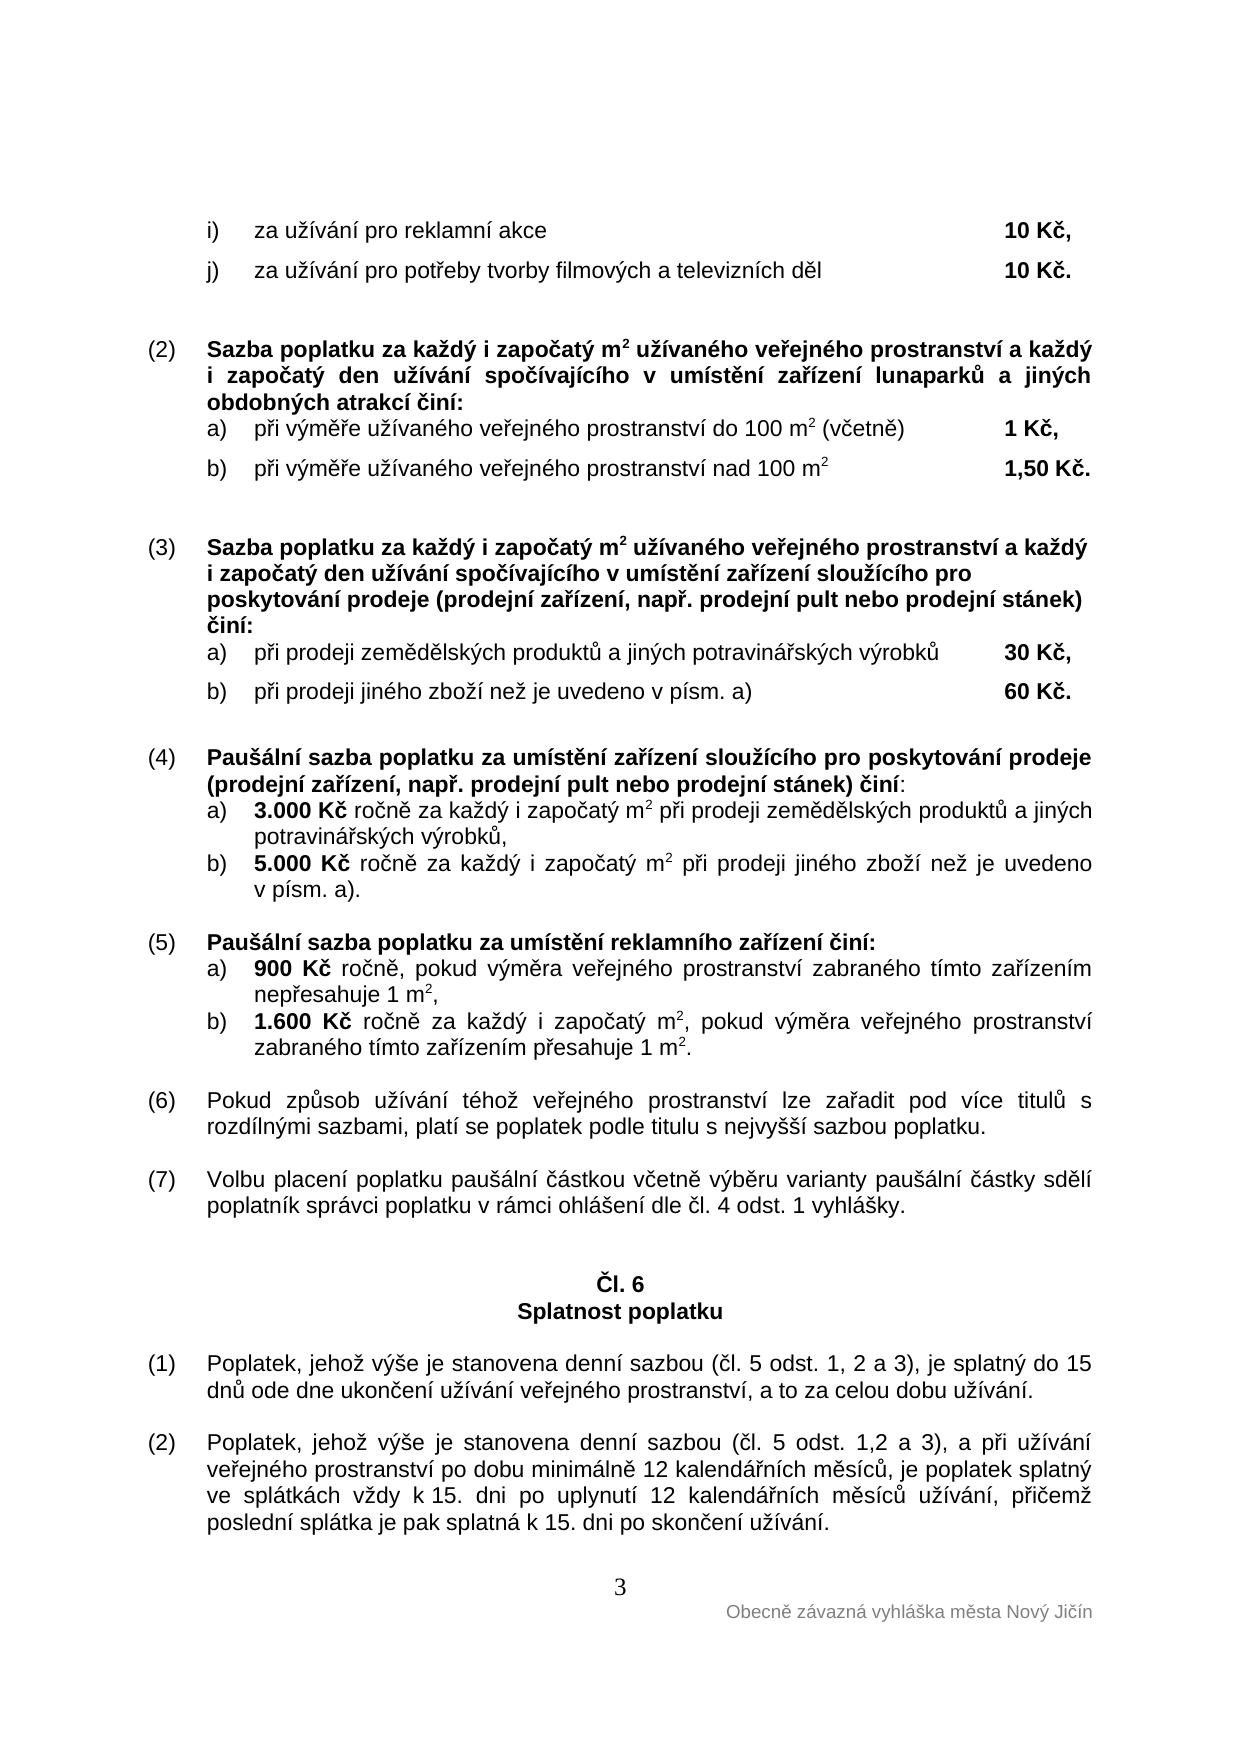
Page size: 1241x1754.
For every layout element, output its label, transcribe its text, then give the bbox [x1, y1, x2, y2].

list za užívání pro potřeby tvorby filmových a televizních děl 10 Kč. [207, 257, 1093, 283]
text Splatnost poplatku [148, 1298, 1093, 1324]
list při výměře užívaného veřejného prostranství nad 100 m2 1,50 Kč. [207, 454, 1093, 481]
list Paušální sazba poplatku za umístění zařízení sloužícího pro poskytování prodeje (prodejní zařízení, např. prodejní pult nebo prodejní stánek) činí: [148, 744, 1093, 797]
list 3.000 Kč ročně za každý i započatý m2 při prodeji zemědělských produktů a jiných potravinářských výrobků, [207, 797, 1093, 849]
list Poplatek, jehož výše je stanovena denní sazbou (čl. 5 odst. 1,2 a 3), a při užívání veřejného prostranství po dobu minimálně 12 kalendářních měsíců, je poplatek splatný ve splátkách vždy k 15. dni po uplynutí 12 kalendářních měsíců užívání, přičemž poslední splátka je pak splatná k 15. dni po skončení užívání. [148, 1429, 1093, 1535]
list 1.600 Kč ročně za každý i započatý m2, pokud výměra veřejného prostranství zabraného tímto zařízením přesahuje . [207, 1008, 1093, 1060]
list Sazba poplatku za každý i započatý m2 užívaného veřejného prostranství a každý i započatý den užívání spočívajícího v umístění zařízení lunaparků a jiných obdobných atrakcí činí: [148, 336, 1093, 415]
list 900 Kč ročně, pokud výměra veřejného prostranství zabraného tímto zařízením nepřesahuje , [207, 955, 1093, 1008]
list 5.000 Kč ročně za každý i započatý m2 při prodeji jiného zboží než je uvedeno v písm. a). [207, 849, 1093, 902]
list za užívání pro reklamní akce 10 Kč, [207, 217, 1093, 244]
list při prodeji jiného zboží než je uvedeno v písm. a) 60 Kč. [207, 678, 1093, 705]
list při výměře užívaného veřejného prostranství do (včetně) 1 Kč, [207, 415, 1093, 441]
list Volbu placení poplatku paušální částkou včetně výběru varianty paušální částky sdělí poplatník správci poplatku v rámci ohlášení dle čl. 4 odst. 1 vyhlášky. [148, 1166, 1093, 1218]
list při prodeji zemědělských produktů a jiných potravinářských výrobků 30 Kč, [207, 639, 1093, 665]
list Paušální sazba poplatku za umístění reklamního zařízení činí: [148, 929, 1093, 955]
list Pokud způsob užívání téhož veřejného prostranství lze zařadit pod více titulů s rozdílnými sazbami, platí se poplatek podle titulu s nejvyšší sazbou poplatku. [148, 1087, 1093, 1139]
list Sazba poplatku za každý i započatý m2 užívaného veřejného prostranství a každý i započatý den užívání spočívajícího v umístění zařízení sloužícího pro poskytování prodeje (prodejní zařízení, např. prodejní pult nebo prodejní stánek) činí: [148, 533, 1093, 639]
text Čl. 6 [148, 1271, 1093, 1298]
list Poplatek, jehož výše je stanovena denní sazbou (čl. 5 odst. 1, 2 a 3), je splatný do 15 dnů ode dne ukončení užívání veřejného prostranství, a to za celou dobu užívání. [148, 1350, 1093, 1403]
